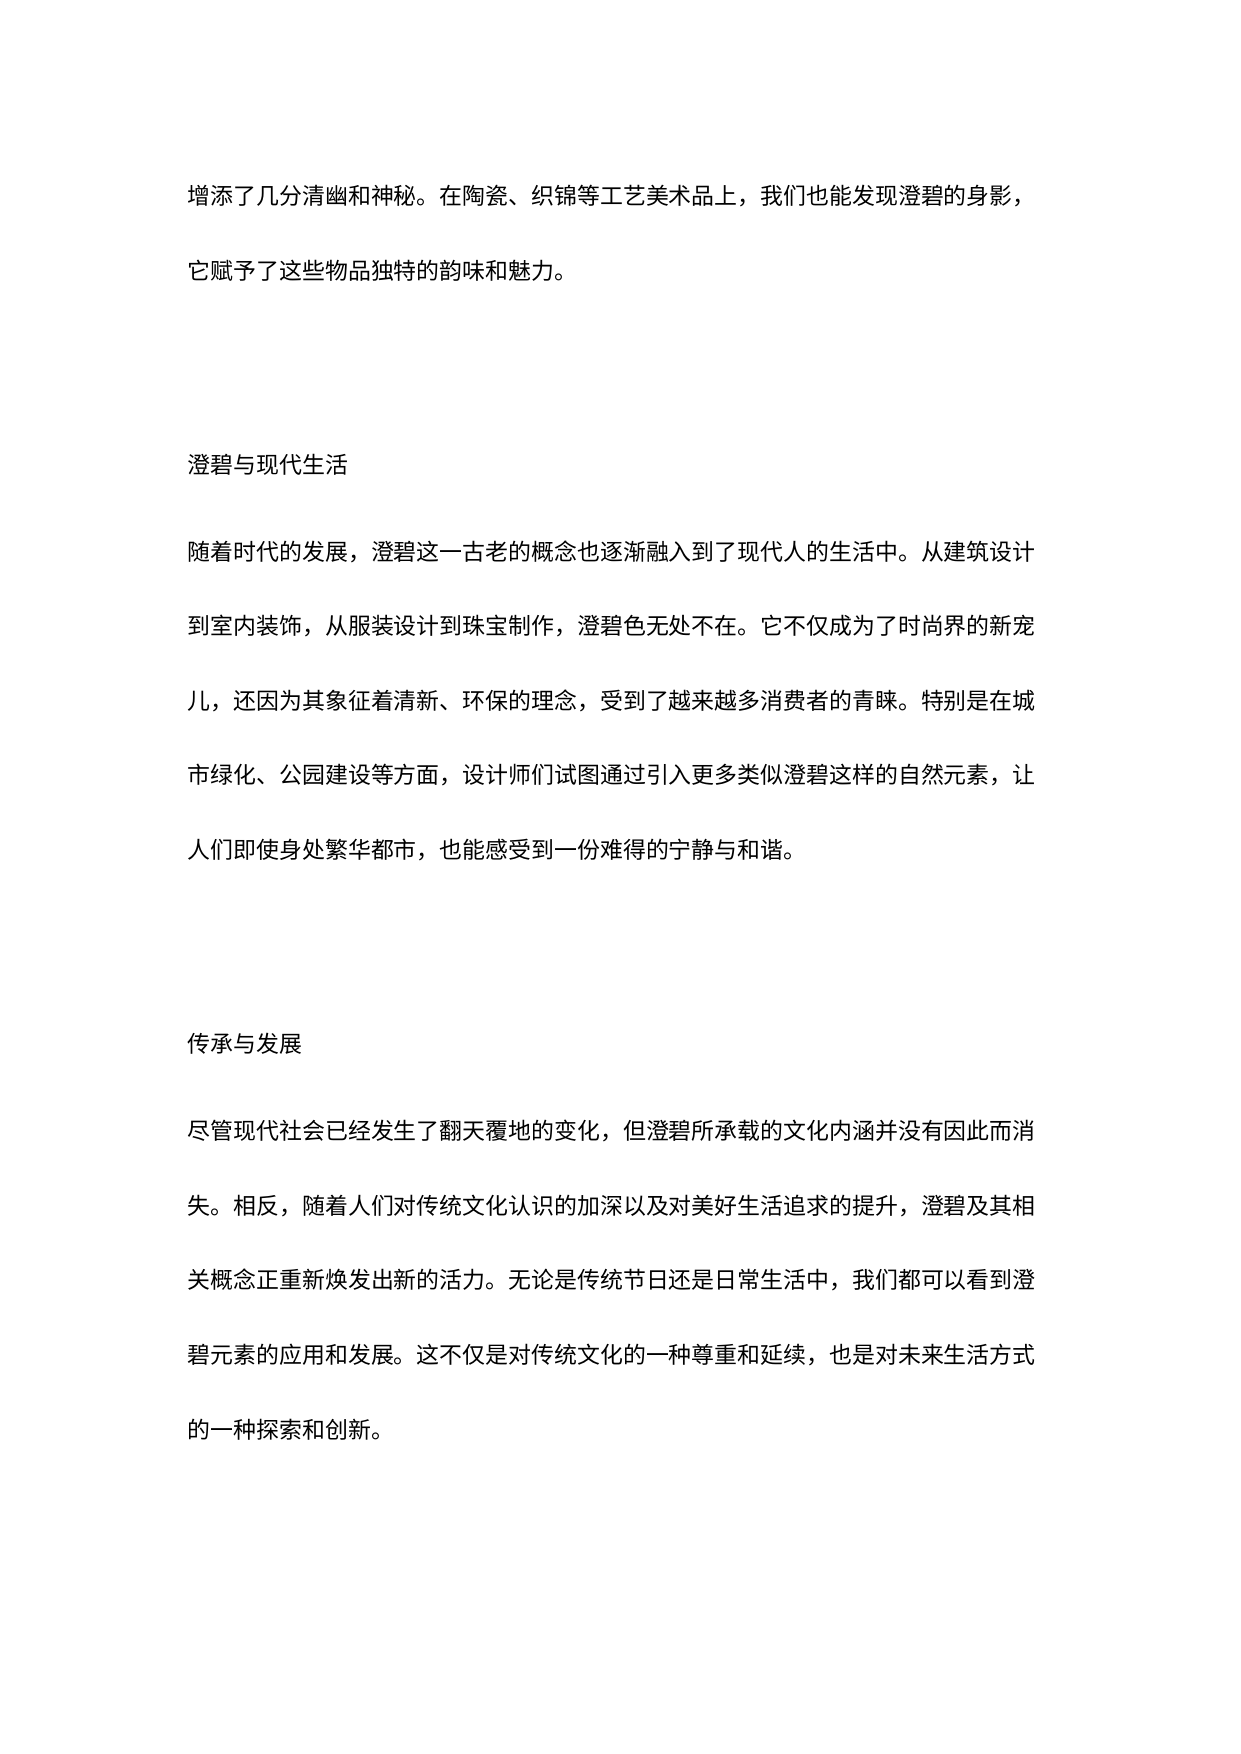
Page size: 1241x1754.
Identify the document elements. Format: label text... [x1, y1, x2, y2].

text 尽管现代社会已经发生了翻天覆地的变化，但澄碧所承载的文化内涵并没有因此而消失。相反，随着人们对传统文化认识的加深以及对美好生活追求的提升，澄碧及其相关概念正重新焕发出新的活力。无论是传统节日还是日常生活中，我们都可以看到澄碧元素的应用和发展。这不仅是对传统文化的一种尊重和延续，也是对未来生活方式的一种探索和创新。 [187, 1097, 1053, 1461]
text 随着时代的发展，澄碧这一古老的概念也逐渐融入到了现代人的生活中。从建筑设计到室内装饰，从服装设计到珠宝制作，澄碧色无处不在。它不仅成为了时尚界的新宠儿，还因为其象征着清新、环保的理念，受到了越来越多消费者的青睐。特别是在城市绿化、公园建设等方面，设计师们试图通过引入更多类似澄碧这样的自然元素，让人们即使身处繁华都市，也能感受到一份难得的宁静与和谐。 [187, 517, 1053, 881]
text 传承与发展 [187, 1011, 1053, 1076]
text 澄碧与现代生活 [187, 431, 1053, 496]
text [187, 162, 1053, 302]
